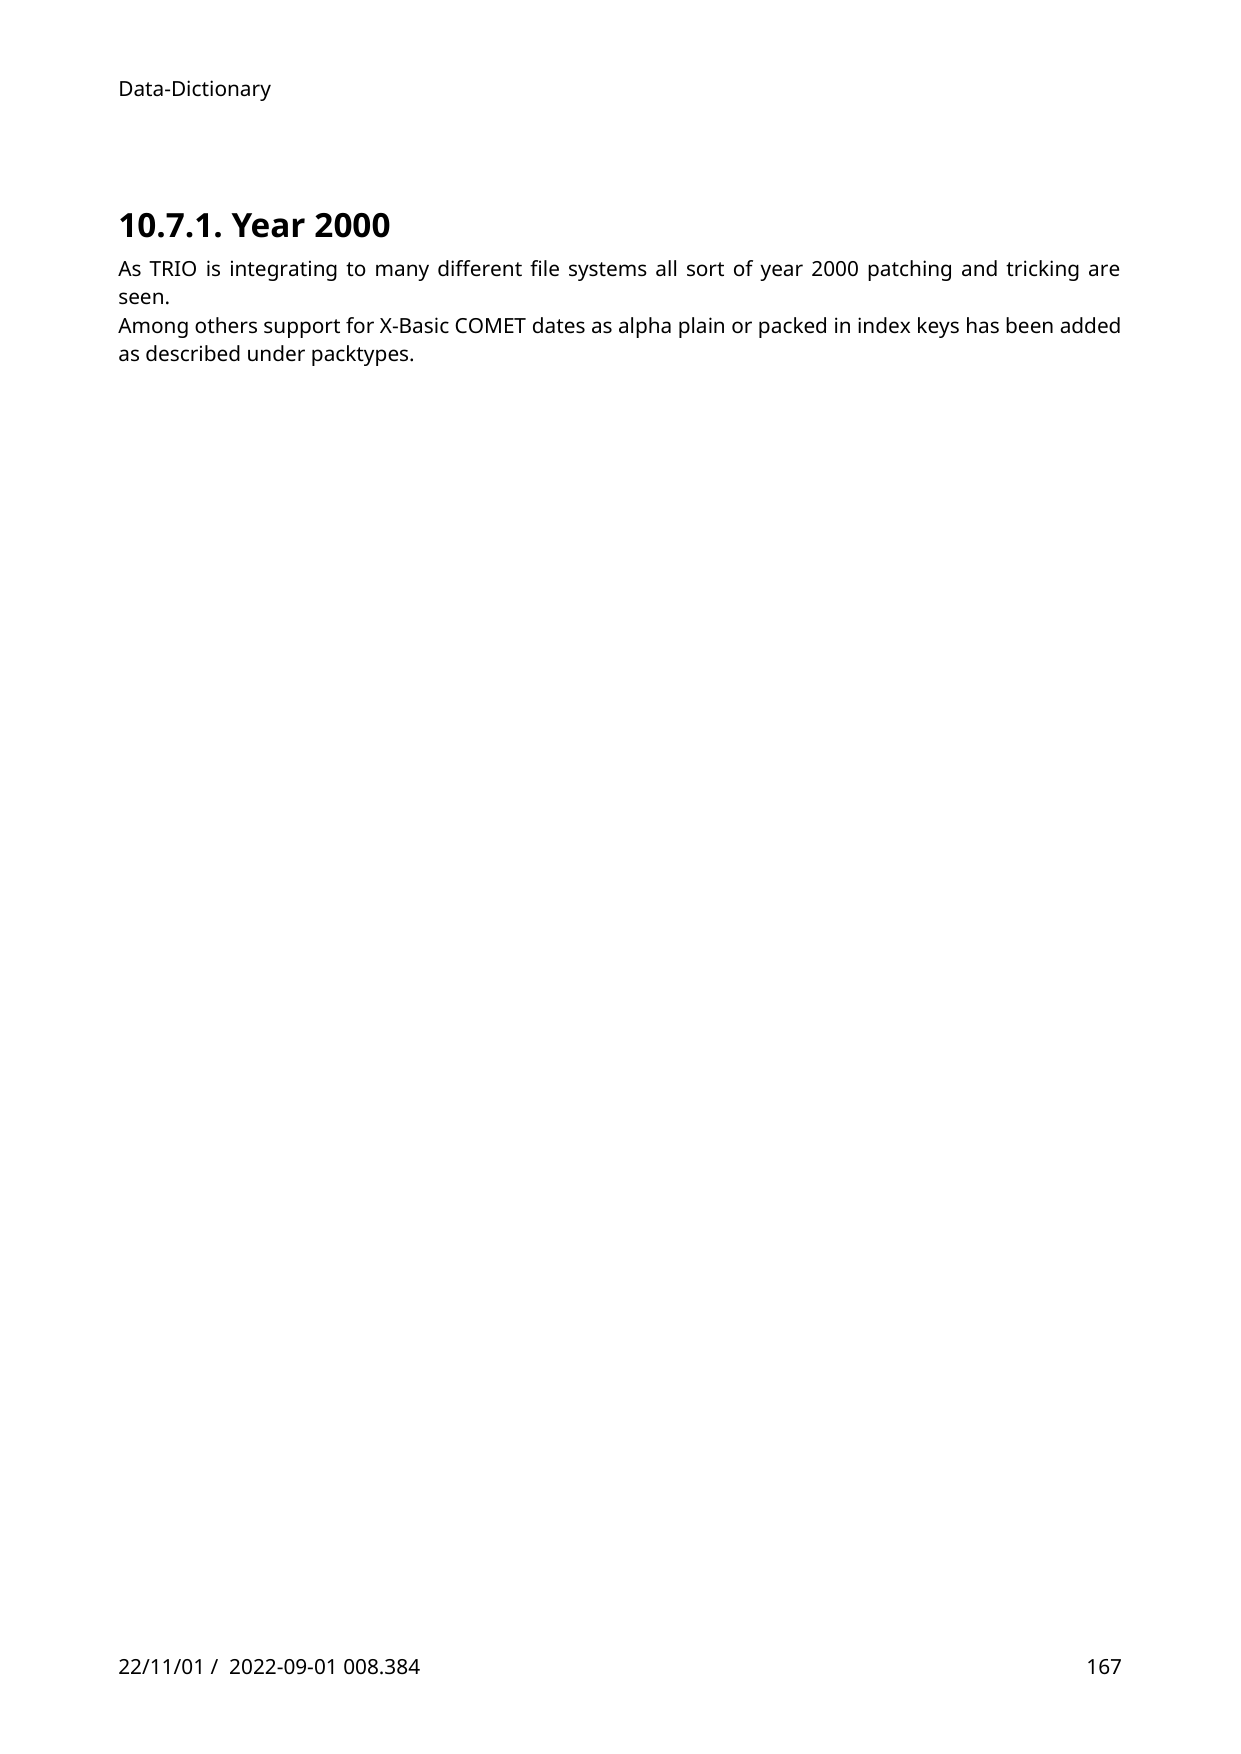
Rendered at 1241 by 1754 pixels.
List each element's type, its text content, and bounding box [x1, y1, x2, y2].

text Among others support for X-Basic COMET dates as alpha plain or packed in index keys has been added as described under packtypes. [118, 311, 1122, 368]
subtitle 10.7.1. Year 2000 [118, 202, 1122, 248]
text As TRIO is integrating to many different file systems all sort of year 2000 patching and tricking are seen. [118, 254, 1122, 311]
